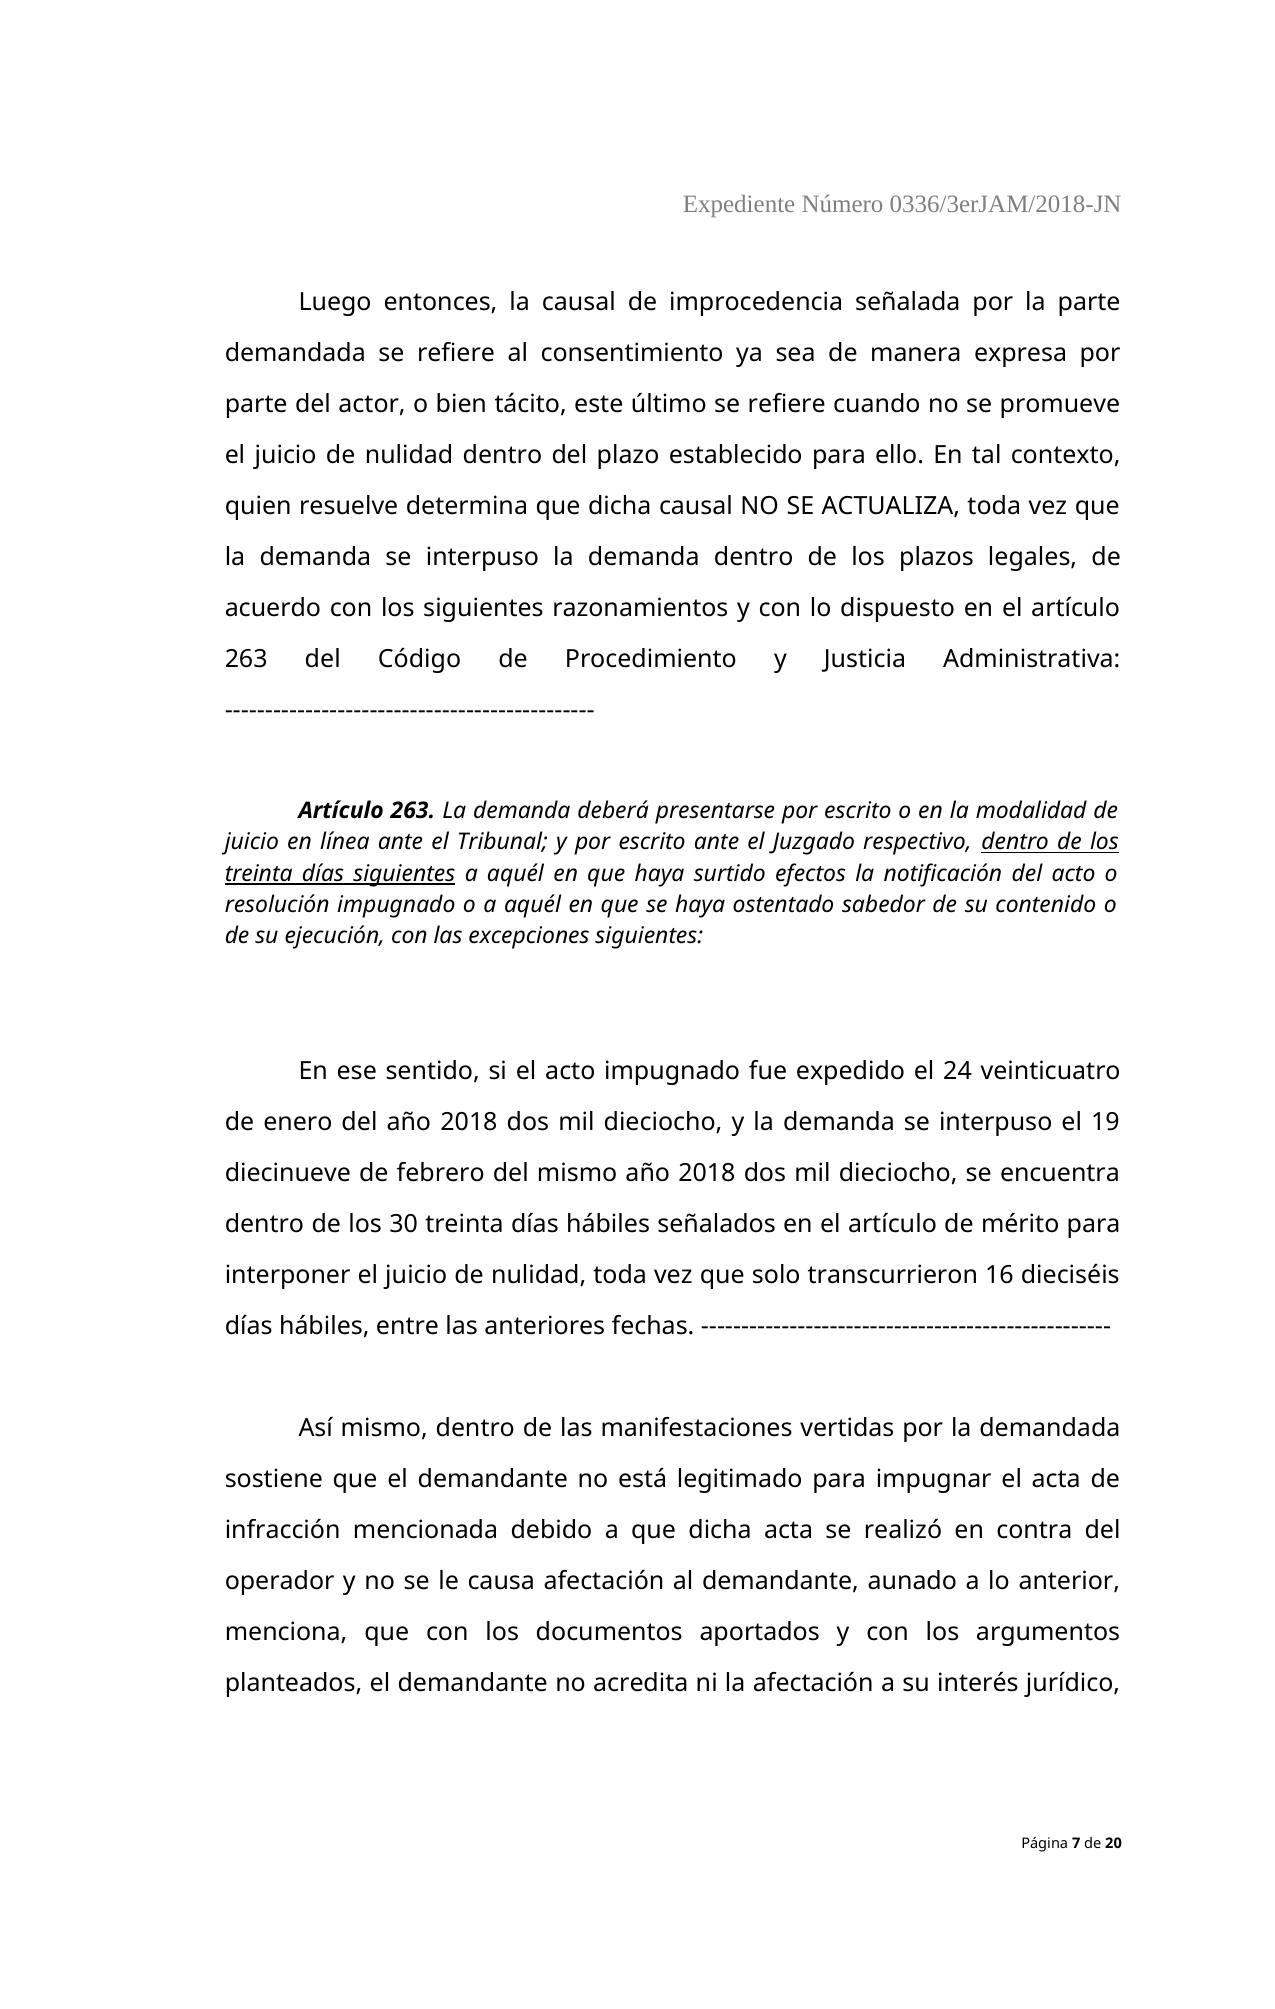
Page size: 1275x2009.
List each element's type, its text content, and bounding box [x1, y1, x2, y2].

text En ese sentido, si el acto impugnado fue expedido el 24 veinticuatro de enero del año 2018 dos mil dieciocho, y la demanda se interpuso el 19 diecinueve de febrero del mismo año 2018 dos mil dieciocho, se encuentra dentro de los 30 treinta días hábiles señalados en el artículo de mérito para interponer el juicio de nulidad, toda vez que solo transcurrieron 16 dieciséis días hábiles, entre las anteriores fechas. --------------------------------------------------- [224, 1052, 1121, 1342]
text Luego entonces, la causal de improcedencia señalada por la parte demandada se refiere al consentimiento ya sea de manera expresa por parte del actor, o bien tácito, este último se refiere cuando no se promueve el juicio de nulidad dentro del plazo establecido para ello. En tal contexto, quien resuelve determina que dicha causal NO SE ACTUALIZA, toda vez que la demanda se interpuso la demanda dentro de los plazos legales, de acuerdo con los siguientes razonamientos y con lo dispuesto en el artículo 263 del Código de Procedimiento y Justicia Administrativa: ---------------------------------------------- [224, 283, 1121, 726]
text Artículo 263. La demanda deberá presentarse por escrito o en la modalidad de juicio en línea ante el Tribunal; y por escrito ante el Juzgado respectivo, dentro de los treinta días siguientes a aquél en que haya surtido efectos la notificación del acto o resolución impugnado o a aquél en que se haya ostentado sabedor de su contenido o de su ejecución, con las excepciones siguientes: [224, 794, 1121, 950]
